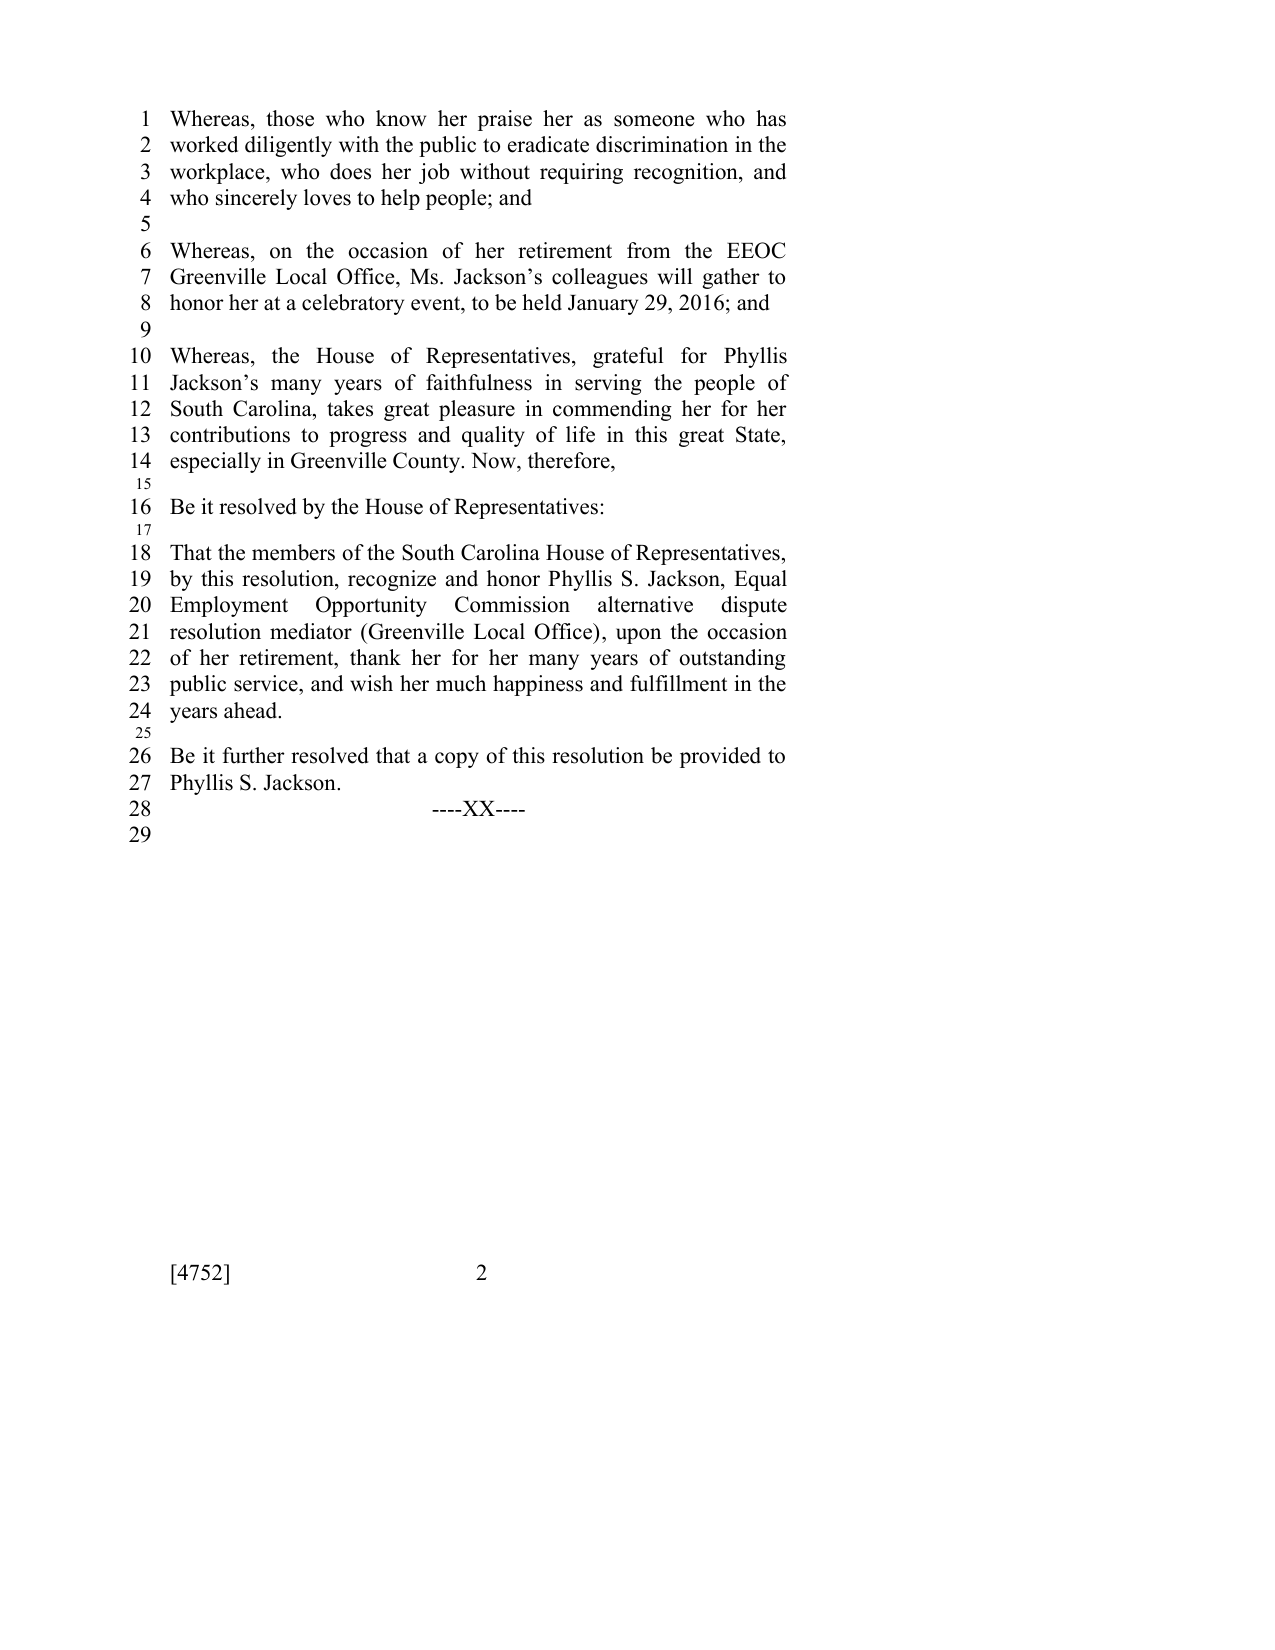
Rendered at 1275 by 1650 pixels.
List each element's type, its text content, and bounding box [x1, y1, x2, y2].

text Whereas, those who know her praise her as someone who has worked diligently with the public to eradicate discrimination in the workplace, who does her job without requiring recognition, and who sincerely loves to help people; and [169, 105, 787, 210]
text That the members of the South Carolina House of Representatives, by this resolution, recognize and honor Phyllis S. Jackson, Equal Employment Opportunity Commission alternative dispute resolution mediator (Greenville Local Office), upon the occasion of her retirement, thank her for her many years of outstanding public service, and wish her much happiness and fulfillment in the years ahead. [169, 539, 787, 723]
text Whereas, the House of Representatives, grateful for Phyllis Jackson’s many years of faithfulness in serving the people of South Carolina, takes great pleasure in commending her for her contributions to progress and quality of life in this great State, especially in Greenville County. Now, therefore, [169, 342, 787, 474]
text Be it resolved by the House of Representatives: [169, 493, 787, 519]
text Be it further resolved that a copy of this resolution be provided to Phyllis S. Jackson. [169, 742, 787, 795]
text Whereas, on the occasion of her retirement from the EEOC Greenville Local Office, Ms. Jackson’s colleagues will gather to honor her at a celebratory event, to be held January 29, 2016; and [169, 237, 787, 316]
text ----XX---- [169, 795, 787, 821]
